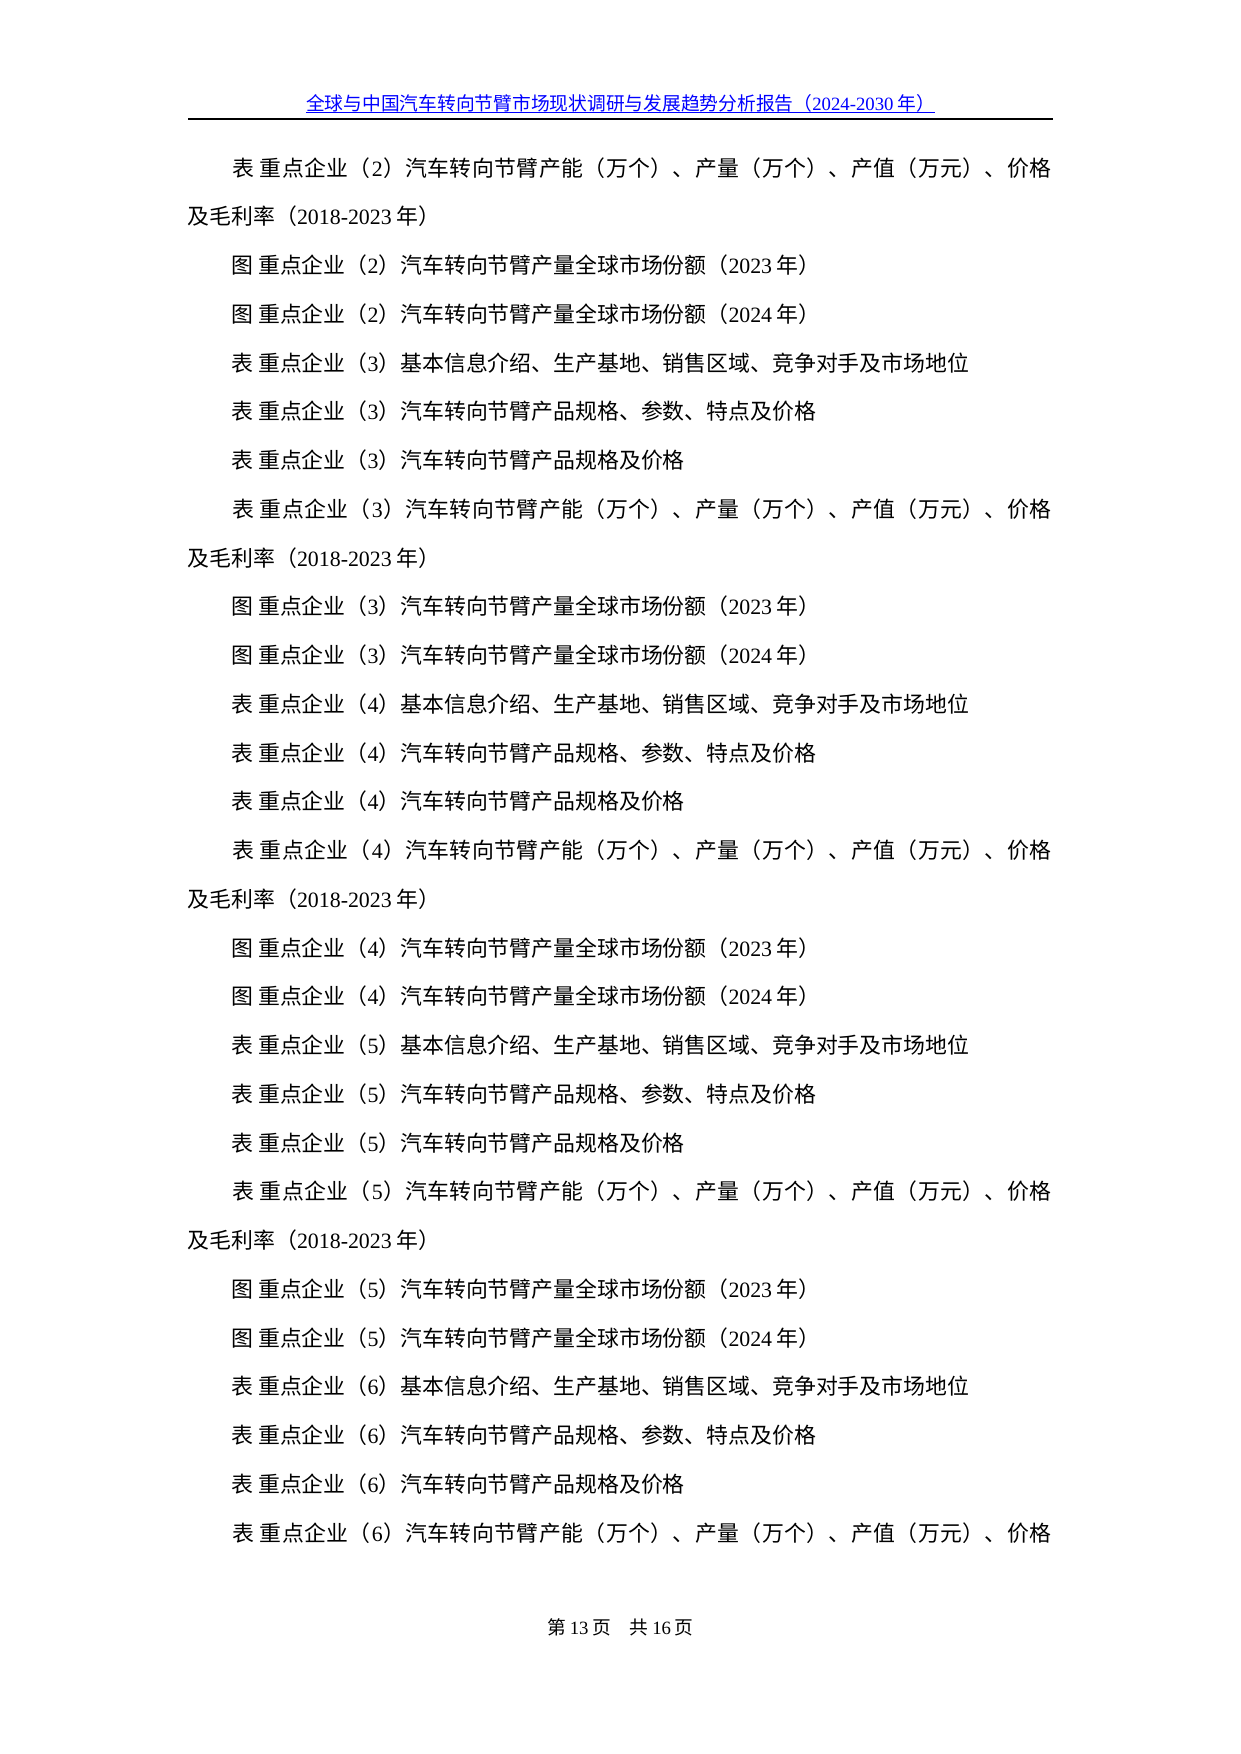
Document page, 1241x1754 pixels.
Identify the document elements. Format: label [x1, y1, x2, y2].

text [187, 150, 1053, 1548]
